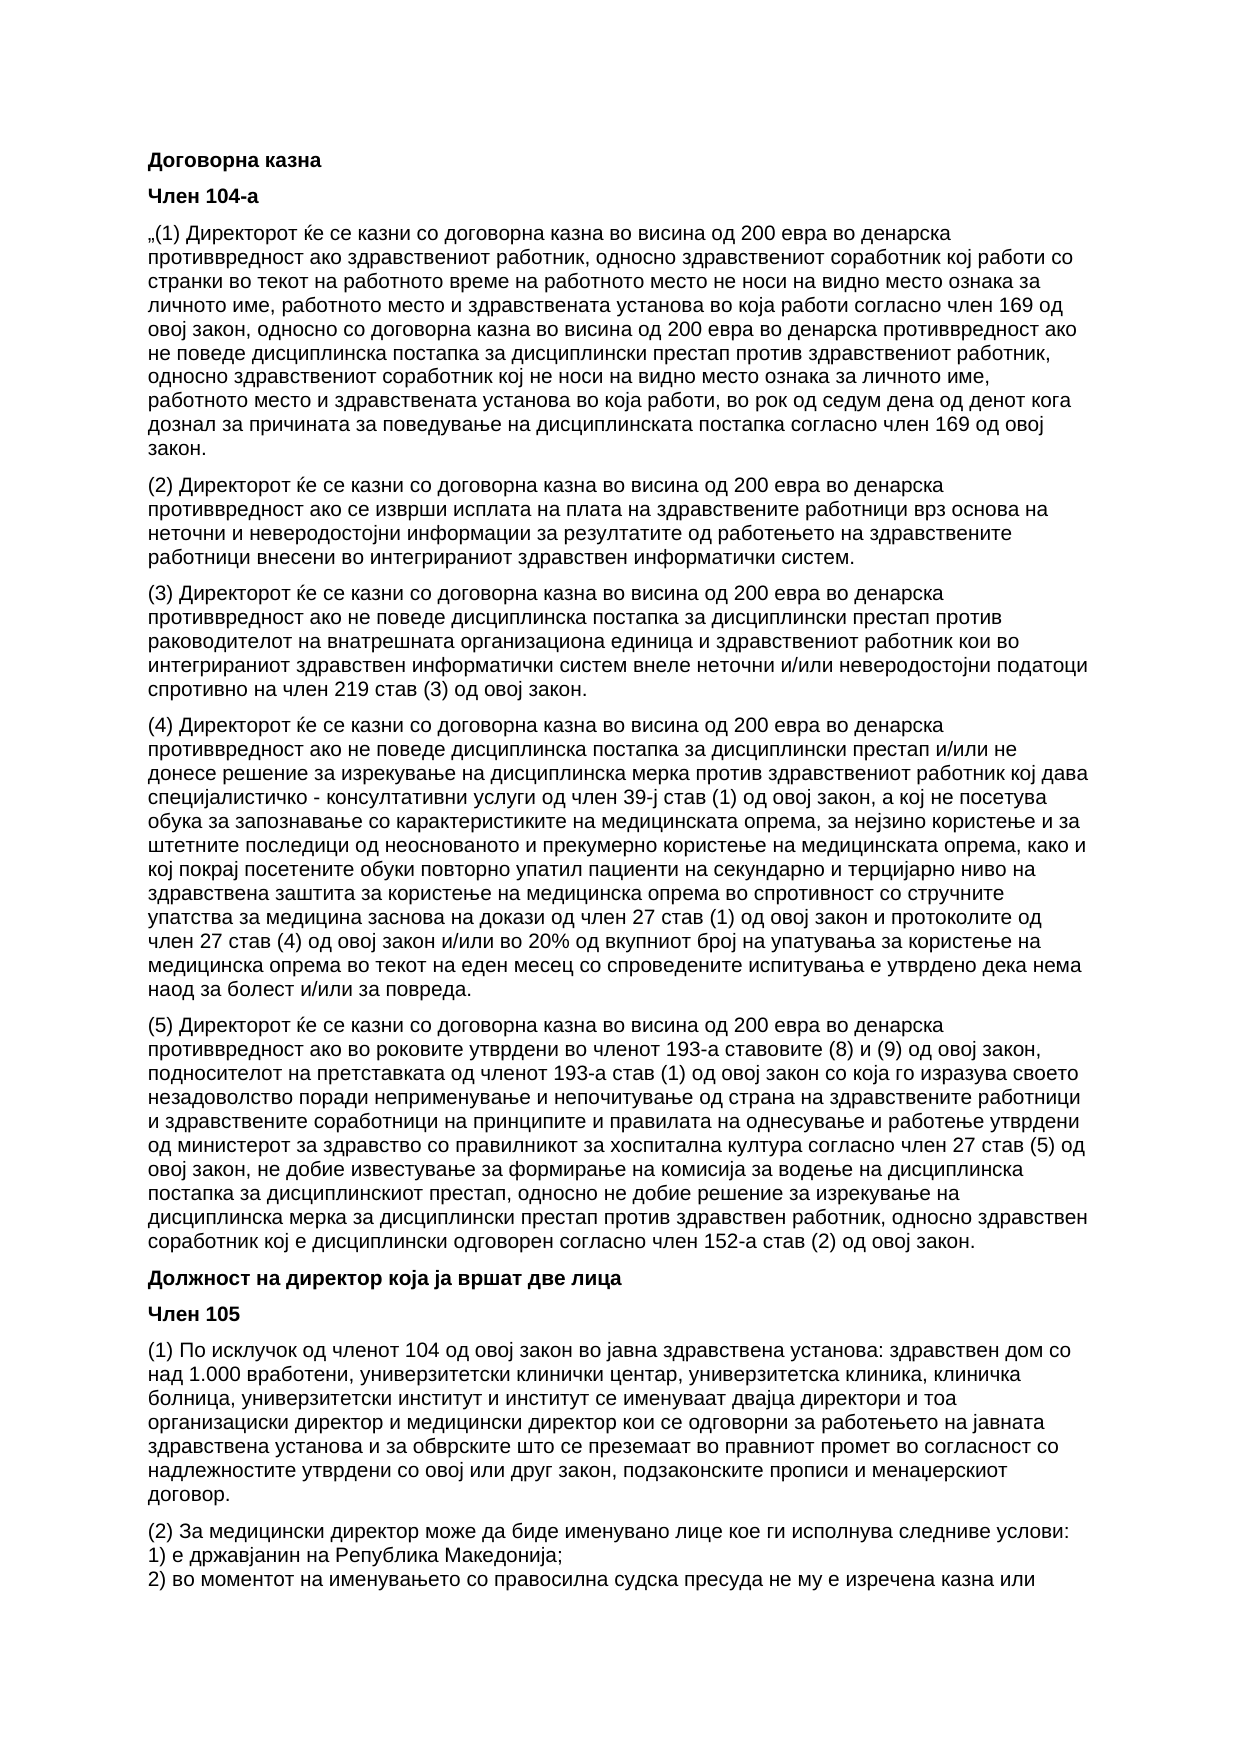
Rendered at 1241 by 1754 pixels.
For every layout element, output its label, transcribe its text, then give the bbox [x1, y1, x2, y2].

subtitle Договорна казна [148, 148, 1092, 172]
subtitle Член 104-а [148, 184, 1092, 208]
text (3) Директорот ќе се казни со договорна казна во висина од 200 евра во денарска противвредност ако не поведе дисциплинска постапка за дисциплински престап против раководителот на внатрешната организациона единица и здравствениот работник кои во интегрираниот здравствен информатички систем внеле неточни и/или неверодостојни податоци спротивно на член 219 став (3) од овој закон. [148, 581, 1092, 701]
text „(1) Директорот ќе се казни со договорна казна во висина од 200 евра во денарска противвредност ако здравствениот работник, односно здравствениот соработник кој работи со странки во текот на работното време на работното место не носи на видно место ознака за личното име, работното место и здравствената установа во која работи согласно член 169 од овој закон, односно со договорна казна во висина од 200 евра во денарска противвредност ако не поведе дисциплинска постапка за дисциплински престап против здравствениот работник, односно здравствениот соработник кој не носи на видно место ознака за личното име, работното место и здравствената установа во која работи, во рок од седум дена од денот кога дознал за причината за поведување на дисциплинската постапка согласно член 169 од овој закон. [148, 221, 1092, 460]
subtitle Член 105 [148, 1302, 1092, 1326]
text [148, 1518, 1092, 1590]
text (2) Директорот ќе се казни со договорна казна во висина од 200 евра во денарска противвредност ако се изврши исплата на плата на здравствените работници врз основа на неточни и неверодостојни информации за резултатите од работењето на здравствените работници внесени во интегрираниот здравствен информатички систем. [148, 473, 1092, 568]
subtitle Должност на директор која ја вршат две лица [148, 1265, 1092, 1289]
text (1) По исклучок од членот 104 од овој закон во јавна здравствена установа: здравствен дом со над 1.000 вработени, универзитетски клинички центар, универзитетска клиника, клиничка болница, универзитетски институт и институт се именуваат двајца директори и тоа организациски директор и медицински директор кои се одговорни за работењето на јавната здравствена установа и за обврските што се преземаат во правниот промет во согласност со надлежностите утврдени со овој или друг закон, подзаконските прописи и менаџерскиот договор. [148, 1338, 1092, 1506]
text (5) Директорот ќе се казни со договорна казна во висина од 200 евра во денарска противвредност ако во роковите утврдени во членот 193-а ставовите (8) и (9) од овој закон, подносителот на претставката од членот 193-а став (1) од овој закон со која го изразува своето незадоволство поради неприменување и непочитување од страна на здравствените работници и здравствените соработници на принципите и правилата на однесување и работење утврдени од министерот за здравство со правилникот за хоспитална култура согласно член 27 став (5) од овој закон, не добие известување за формирање на комисија за водење на дисциплинска постапка за дисциплинскиот престап, односно не добие решение за изрекување на дисциплинска мерка за дисциплински престап против здравствен работник, односно здравствен соработник кој е дисциплински одговорен согласно член 152-а став (2) од овој закон. [148, 1013, 1092, 1253]
text (4) Директорот ќе се казни со договорна казна во висина од 200 евра во денарска противвредност ако не поведе дисциплинска постапка за дисциплински престап и/или не донесе решение за изрекување на дисциплинска мерка против здравствениот работник кој дава специјалистичко - консултативни услуги од член 39-ј став (1) од овој закон, а кој не посетува обука за запознавање со карактеристиките на медицинската опрема, за нејзино користење и за штетните последици од неоснованото и прекумерно користење на медицинската опрема, како и кој покрај посетените обуки повторно упатил пациенти на секундарно и терцијарно ниво на здравствена заштита за користење на медицинска опрема во спротивност со стручните упатства за медицина заснова на докази од член 27 став (1) од овој закон и протоколите од член 27 став (4) од овој закон и/или во 20% од вкупниот број на упатувања за користење на медицинска опрема во текот на еден месец со спроведените испитувања е утврдено дека нема наод за болест и/или за повреда. [148, 713, 1092, 1001]
